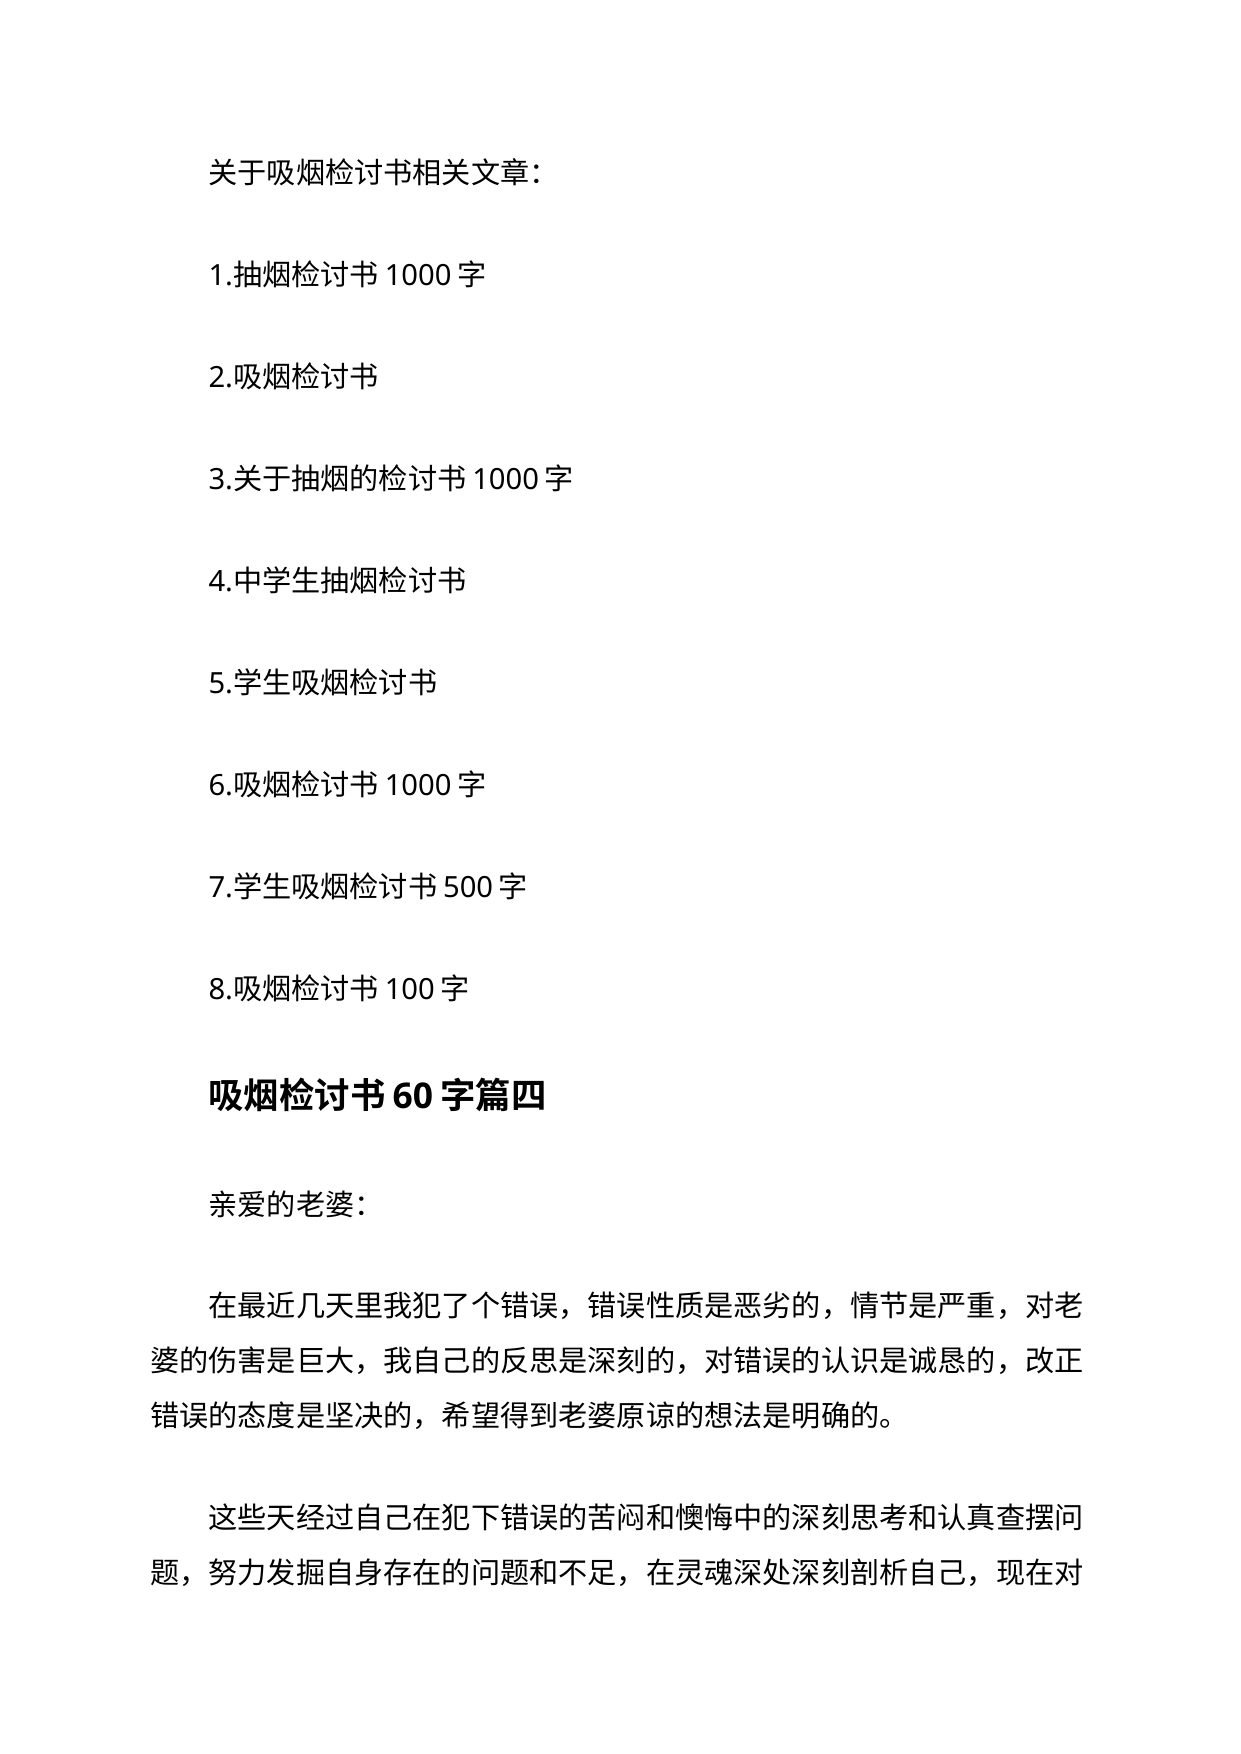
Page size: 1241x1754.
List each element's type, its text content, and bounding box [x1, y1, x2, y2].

text 在最近几天里我犯了个错误，错误性质是恶劣的，情节是严重，对老婆的伤害是巨大，我自己的反思是深刻的，对错误的认识是诚恳的，改正错误的态度是坚决的，希望得到老婆原谅的想法是明确的。 [150, 1283, 1090, 1435]
text 4.中学生抽烟检讨书 [150, 558, 1090, 600]
text 3.关于抽烟的检讨书1000字 [150, 456, 1090, 498]
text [150, 1494, 1090, 1592]
text 吸烟检讨书60字篇四 [150, 1068, 1090, 1119]
text 亲爱的老婆： [150, 1181, 1090, 1223]
text 6.吸烟检讨书1000字 [150, 762, 1090, 804]
text 7.学生吸烟检讨书500字 [150, 864, 1090, 906]
text 5.学生吸烟检讨书 [150, 660, 1090, 702]
text 2.吸烟检讨书 [150, 354, 1090, 396]
text 8.吸烟检讨书100字 [150, 966, 1090, 1008]
text 1.抽烟检讨书1000字 [150, 252, 1090, 294]
text 关于吸烟检讨书相关文章： [150, 150, 1090, 192]
